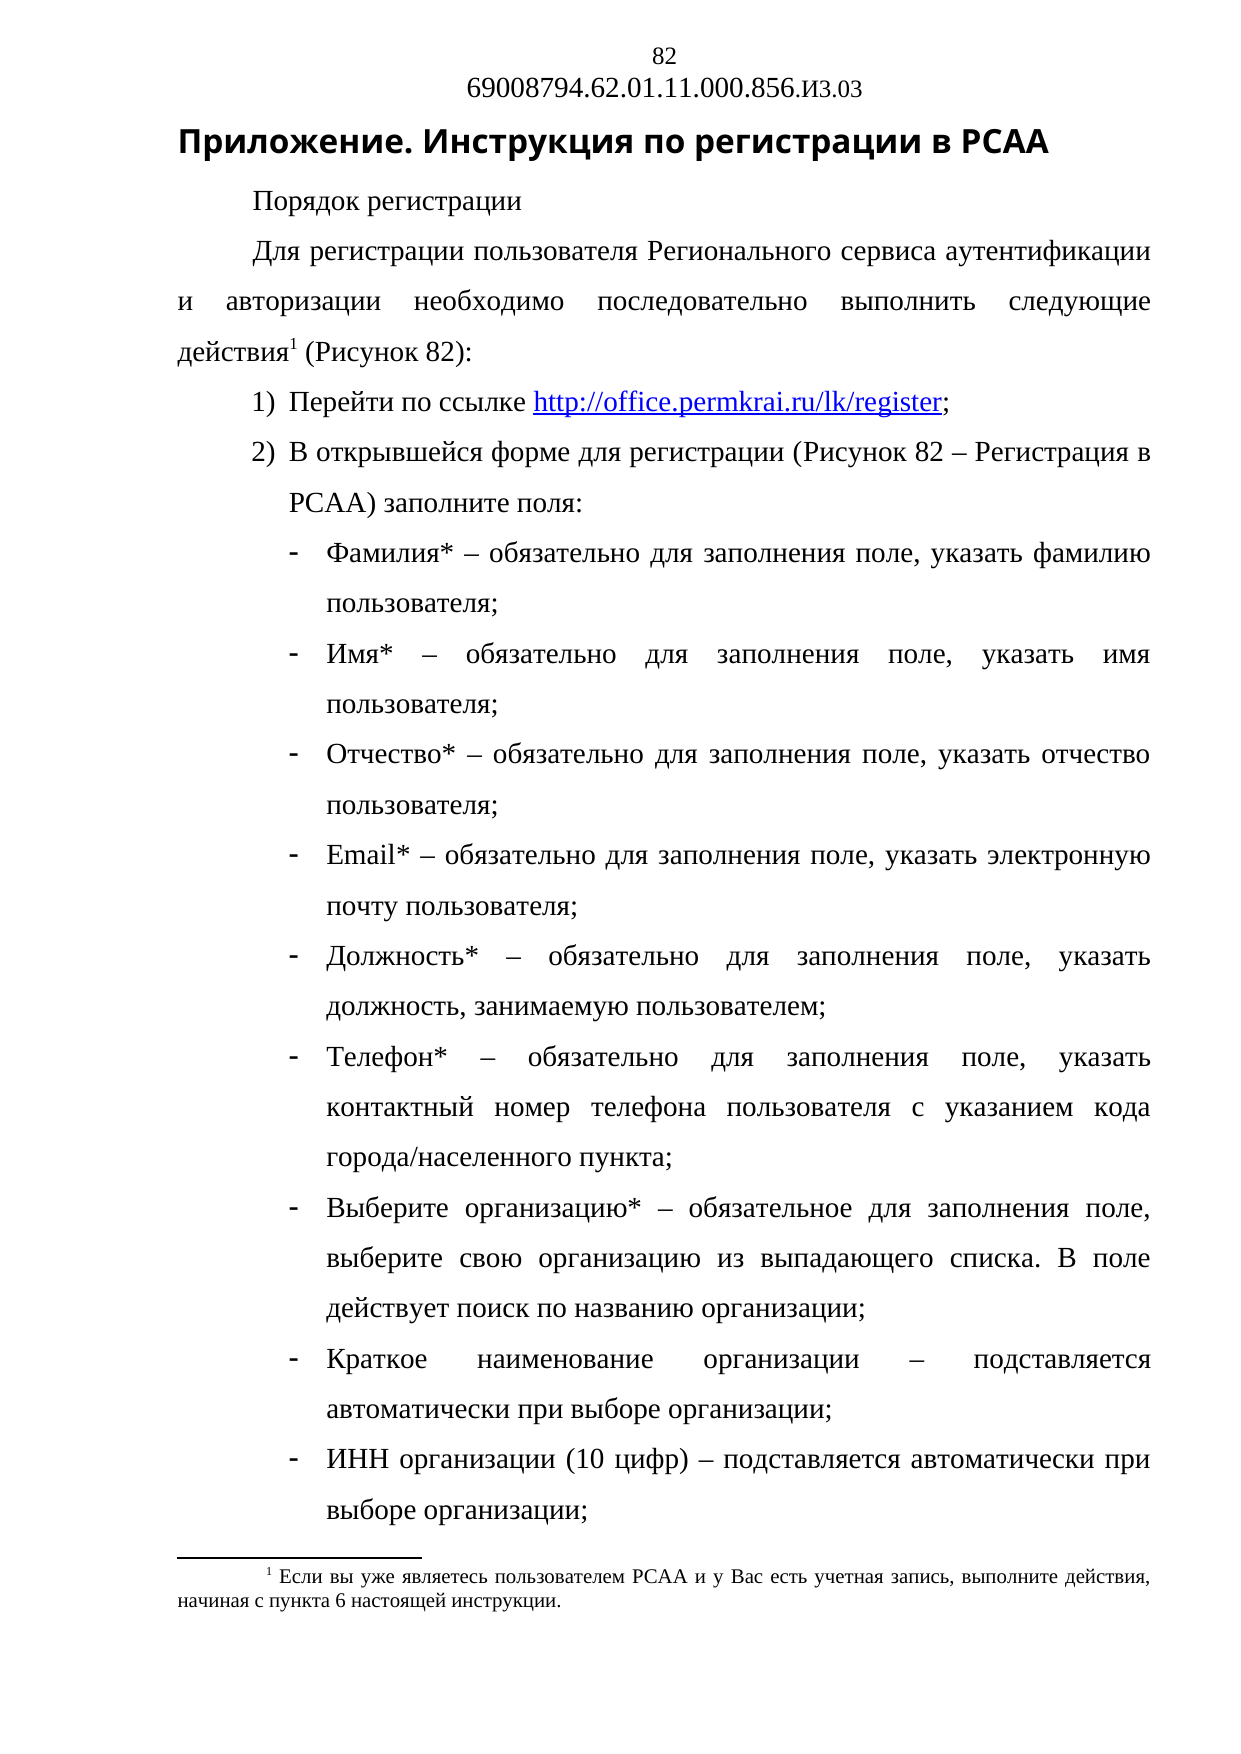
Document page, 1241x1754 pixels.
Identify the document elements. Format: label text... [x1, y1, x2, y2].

list Выберите организацию* – обязательное для заполнения поле, выберите свою организацию из выпадающего списка. В поле действует поиск по названию организации; [288, 1190, 1152, 1324]
list Фамилия* – обязательно для заполнения поле, указать фамилию пользователя; [288, 535, 1152, 619]
list Телефон* – обязательно для заполнения поле, указать контактный номер телефона пользователя с указанием кода города/населенного пункта; [288, 1039, 1152, 1173]
list Email* – обязательно для заполнения поле, указать электронную почту пользователя; [288, 837, 1152, 921]
list Имя* – обязательно для заполнения поле, указать имя пользователя; [288, 636, 1152, 720]
text Для регистрации пользователя Регионального сервиса аутентификации и авторизации необходимо последовательно выполнить следующие действия (Рисунок 82): [177, 233, 1152, 367]
list В открывшейся форме для регистрации (Рисунок 82 – Регистрация в РСАА) заполните поля: [251, 434, 1152, 518]
list Должность* – обязательно для заполнения поле, указать должность, занимаемую пользователем; [288, 938, 1152, 1022]
list Перейти по ссылке http://office.permkrai.ru/lk/register; [251, 384, 1152, 418]
list Отчество* – обязательно для заполнения поле, указать отчество пользователя; [288, 736, 1152, 820]
subtitle Приложение. Инструкция по регистрации в РСАА [177, 118, 1152, 163]
list ИНН организации (10 цифр) – подставляется автоматически при выборе организации; [288, 1441, 1152, 1525]
text Порядок регистрации [177, 183, 1152, 216]
list Краткое наименование организации – подставляется автоматически при выборе организации; [288, 1341, 1152, 1425]
